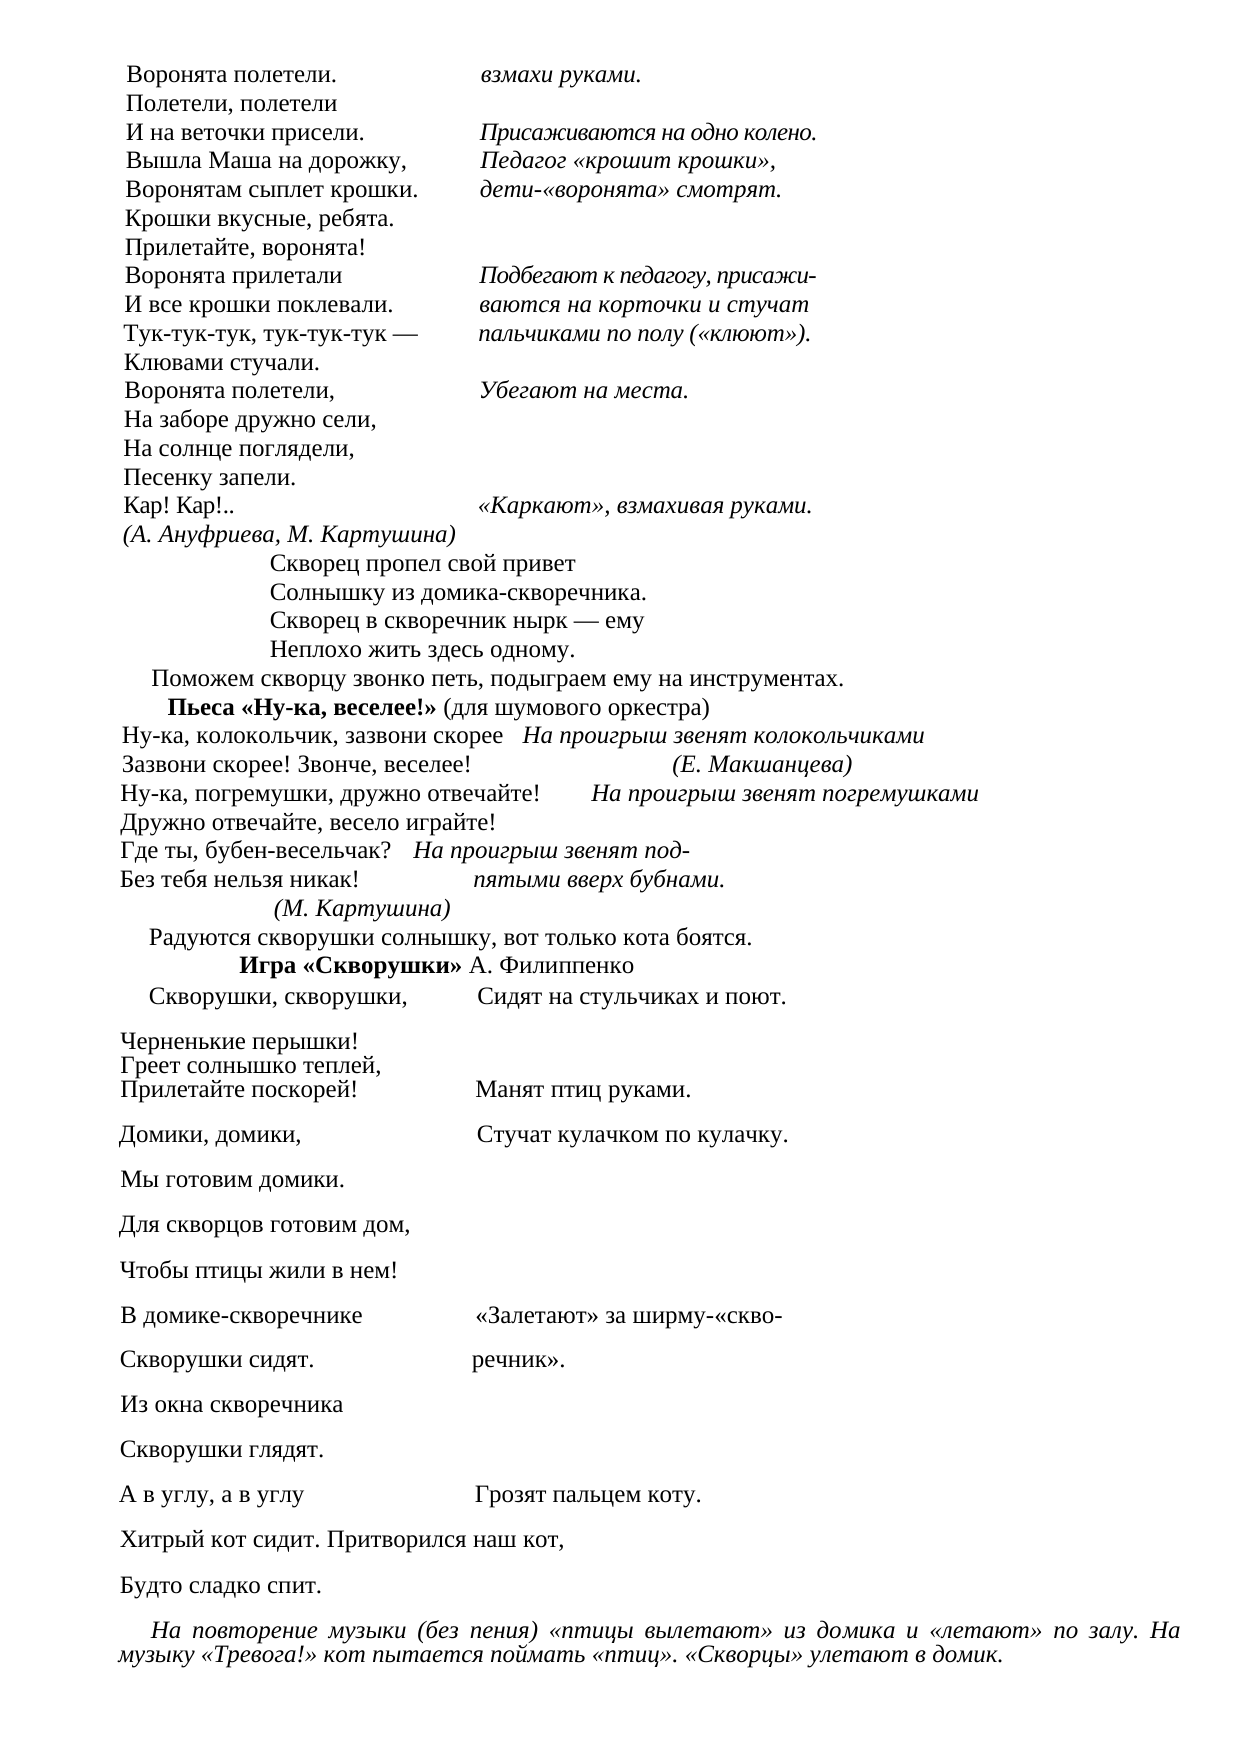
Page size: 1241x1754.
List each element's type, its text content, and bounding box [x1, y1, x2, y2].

text Прилетайте, воронята! [124, 232, 1181, 260]
text Скворушки сидят. речник». [119, 1349, 1181, 1373]
text Крошки вкусные, ребята. [124, 203, 1181, 232]
text Радуются скворушки солнышку, вот только кота боятся. [149, 922, 1181, 950]
text Тук-тук-тук, тук-тук-тук — пальчиками по полу («клюют»). [123, 318, 1181, 347]
text Без тебя нельзя никак! пятыми вверх бубнами. [119, 864, 1181, 893]
text Скворец в скворечник нырк — ему [269, 605, 1049, 634]
text Черненькие перышки! Греет солнышко теплей, Прилетайте поскорей! Манят птиц руками. [120, 1030, 1093, 1102]
text В домике-скворечнике «Залетают» за ширму-«скво- [120, 1304, 1181, 1328]
text Вышла Маша на дорожку, Педагог «крошит крошки», [126, 145, 1181, 174]
text Игра «Скворушки» А. Филиппенко [118, 950, 1181, 979]
text Чтобы птицы жили в нем! [119, 1258, 1181, 1283]
text Воронята полетели, Убегают на места. [124, 375, 1181, 404]
text Домики, домики, Стучат кулачком по кулачку. [119, 1123, 1181, 1147]
text Из окна скворечника [120, 1393, 1181, 1417]
text Солнышку из домика-скворечника. [269, 577, 1049, 605]
text И на веточки присели. Присаживаются на одно колено. [126, 117, 1181, 145]
text Воронята прилетали Подбегают к педагогу, присажи- [124, 260, 1181, 289]
text Скворец пропел свой привет [269, 548, 1049, 577]
text (М. Картушина) [274, 893, 1181, 922]
text На повторение музыки (без пения) «птицы вылетают» из домика и «летают» по залу. На музыку «Тревога!» кот пытается поймать «птиц». «Скворцы» улетают в домик. [118, 1619, 1181, 1667]
text (А. Ануфриева, М. Картушина) [123, 519, 1181, 548]
text Хитрый кот сидит. Притворился наш кот, [119, 1528, 785, 1553]
text Для скворцов готовим дом, [119, 1213, 1181, 1238]
text Воронятам сыплет крошки. дети-«воронята» смотрят. [125, 174, 1181, 203]
text Воронята полетели. взмахи руками. [126, 59, 1181, 88]
text Неплохо жить здесь одному. [269, 634, 1049, 663]
text Поможем скворцу звонко петь, подыграем ему на инструментах. [121, 663, 1181, 692]
text А в углу, а в углу Грозят пальцем коту. [119, 1483, 1181, 1507]
text На солнце поглядели, [123, 433, 1181, 462]
text Будто сладко спит. [119, 1574, 785, 1598]
text И все крошки поклевали. ваются на корточки и стучат [124, 289, 1181, 318]
text Скворушки глядят. [119, 1438, 1181, 1462]
text Мы готовим домики. [120, 1168, 1181, 1192]
text Ну-ка, погремушки, дружно отвечайте! На проигрыш звенят погремушками Дружно отвечайте, весело играйте! Где ты, бубен-весельчак? На проигрыш звенят под- [120, 778, 1181, 864]
text Кар! Кар!.. «Каркают», взмахивая руками. [123, 490, 1181, 519]
text Пьеса «Ну-ка, веселее!» (для шумового оркестра) Ну-ка, колокольчик, зазвони скорее На проигрыш звенят колокольчиками Зазвони скорее! Звонче, веселее! (Е. Макшанцева) [122, 692, 1137, 778]
text Скворушки, скворушки, Сидят на стульчиках и поют. [120, 985, 1181, 1009]
text Клювами стучали. [124, 347, 1181, 375]
text Песенку запели. [123, 462, 1181, 490]
text Полетели, полетели [126, 88, 1181, 117]
text На заборе дружно сели, [124, 404, 1181, 433]
